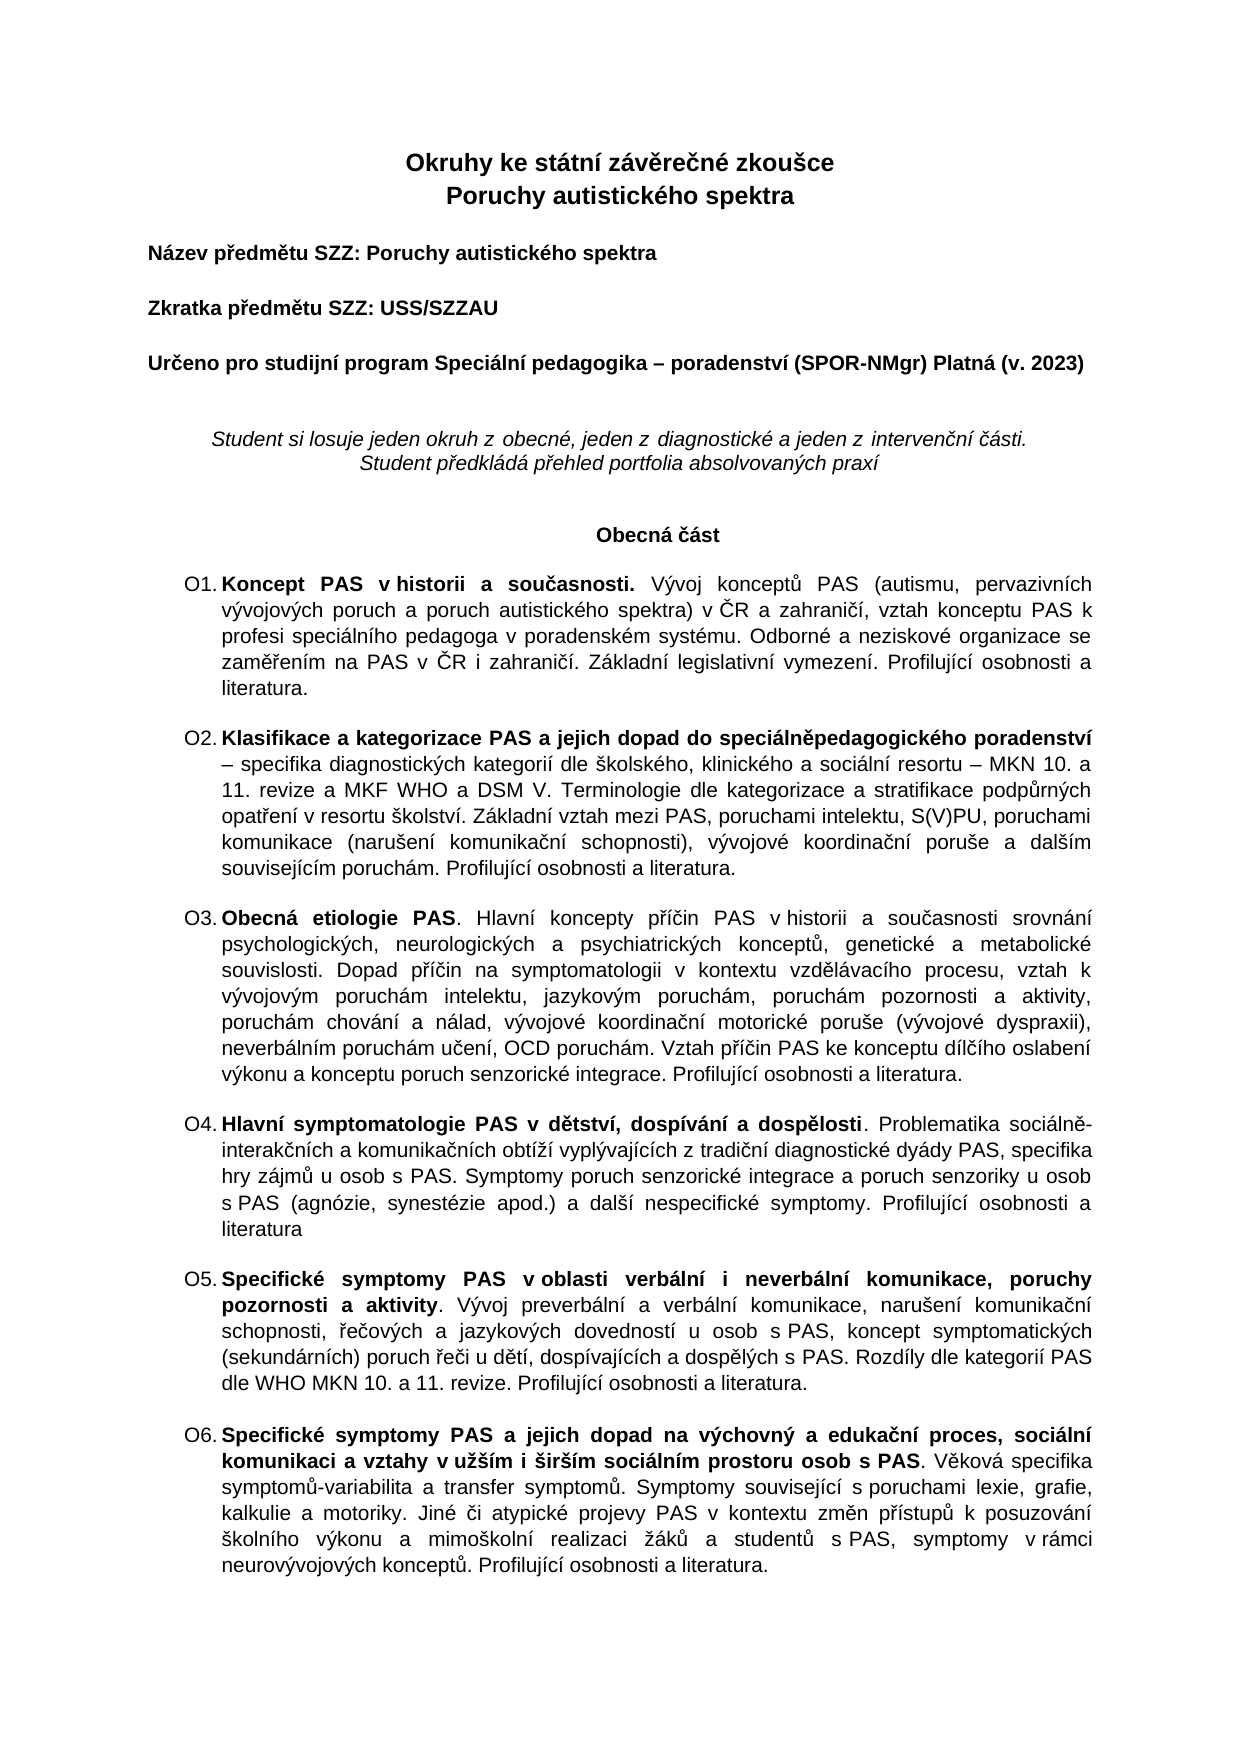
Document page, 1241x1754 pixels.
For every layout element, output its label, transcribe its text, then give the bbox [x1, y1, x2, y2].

text Určeno pro studijní program Speciální pedagogika – poradenství (SPOR-NMgr) Platná (v. 2023) [148, 351, 1093, 375]
list Koncept PAS v historii a současnosti. Vývoj konceptů PAS (autismu, pervazivních vývojových poruch a poruch autistického spektra) v ČR a zahraničí, vztah konceptu PAS k profesi speciálního pedagoga v poradenském systému. Odborné a neziskové organizace se zaměřením na PAS v ČR i zahraničí. Základní legislativní vymezení. Profilující osobnosti a literatura. [184, 570, 1093, 701]
list Obecná etiologie PAS. Hlavní koncepty příčin PAS v historii a současnosti srovnání psychologických, neurologických a psychiatrických konceptů, genetické a metabolické souvislosti. Dopad příčin na symptomatologii v kontextu vzdělávacího procesu, vztah k vývojovým poruchám intelektu, jazykovým poruchám, poruchám pozornosti a aktivity, poruchám chování a nálad, vývojové koordinační motorické poruše (vývojové dyspraxii), neverbálním poruchám učení, OCD poruchám. Vztah příčin PAS ke konceptu dílčího oslabení výkonu a konceptu poruch senzorické integrace. Profilující osobnosti a literatura. [184, 905, 1093, 1087]
text Obecná část [186, 522, 1093, 546]
list Specifické symptomy PAS a jejich dopad na výchovný a edukační proces, sociální komunikaci a vztahy v užším i širším sociálním prostoru osob s PAS. Věková specifika symptomů-variabilita a transfer symptomů. Symptomy související s poruchami lexie, grafie, kalkulie a motoriky. Jiné či atypické projevy PAS v kontextu změn přístupů k posuzování školního výkonu a mimoškolní realizaci žáků a studentů s PAS, symptomy v rámci neurovývojových konceptů. Profilující osobnosti a literatura. [184, 1421, 1093, 1578]
text Název předmětu SZZ: Poruchy autistického spektra [148, 241, 1093, 265]
text Student si losuje jeden okruh z obecné, jeden z diagnostické a jeden z intervenční části. [148, 427, 1093, 451]
text Zkratka předmětu SZZ: USS/SZZAU [148, 296, 1093, 320]
text Poruchy autistického spektra [148, 181, 1093, 209]
list Klasifikace a kategorizace PAS a jejich dopad do speciálněpedagogického poradenství – specifika diagnostických kategorií dle školského, klinického a sociální resortu – MKN 10. a 11. revize a MKF WHO a DSM V. Terminologie dle kategorizace a stratifikace podpůrných opatření v resortu školství. Základní vztah mezi PAS, poruchami intelektu, S(V)PU, poruchami komunikace (narušení komunikační schopnosti), vývojové koordinační poruše a dalším souvisejícím poruchám. Profilující osobnosti a literatura. [184, 724, 1093, 881]
text Okruhy ke státní závěrečné zkoušce [148, 148, 1093, 176]
list Specifické symptomy PAS v oblasti verbální i neverbální komunikace, poruchy pozornosti a aktivity. Vývoj preverbální a verbální komunikace, narušení komunikační schopnosti, řečových a jazykových dovedností u osob s PAS, koncept symptomatických (sekundárních) poruch řeči u dětí, dospívajících a dospělých s PAS. Rozdíly dle kategorií PAS dle WHO MKN 10. a 11. revize. Profilující osobnosti a literatura. [184, 1265, 1093, 1395]
list Hlavní symptomatologie PAS v dětství, dospívání a dospělosti. Problematika sociálně-interakčních a komunikačních obtíží vyplývajících z tradiční diagnostické dyády PAS, specifika hry zájmů u osob s PAS. Symptomy poruch senzorické integrace a poruch senzoriky u osob s PAS (agnózie, synestézie apod.) a další nespecifické symptomy. Profilující osobnosti a literatura [184, 1111, 1093, 1241]
text Student předkládá přehled portfolia absolvovaných praxí [148, 451, 1093, 474]
